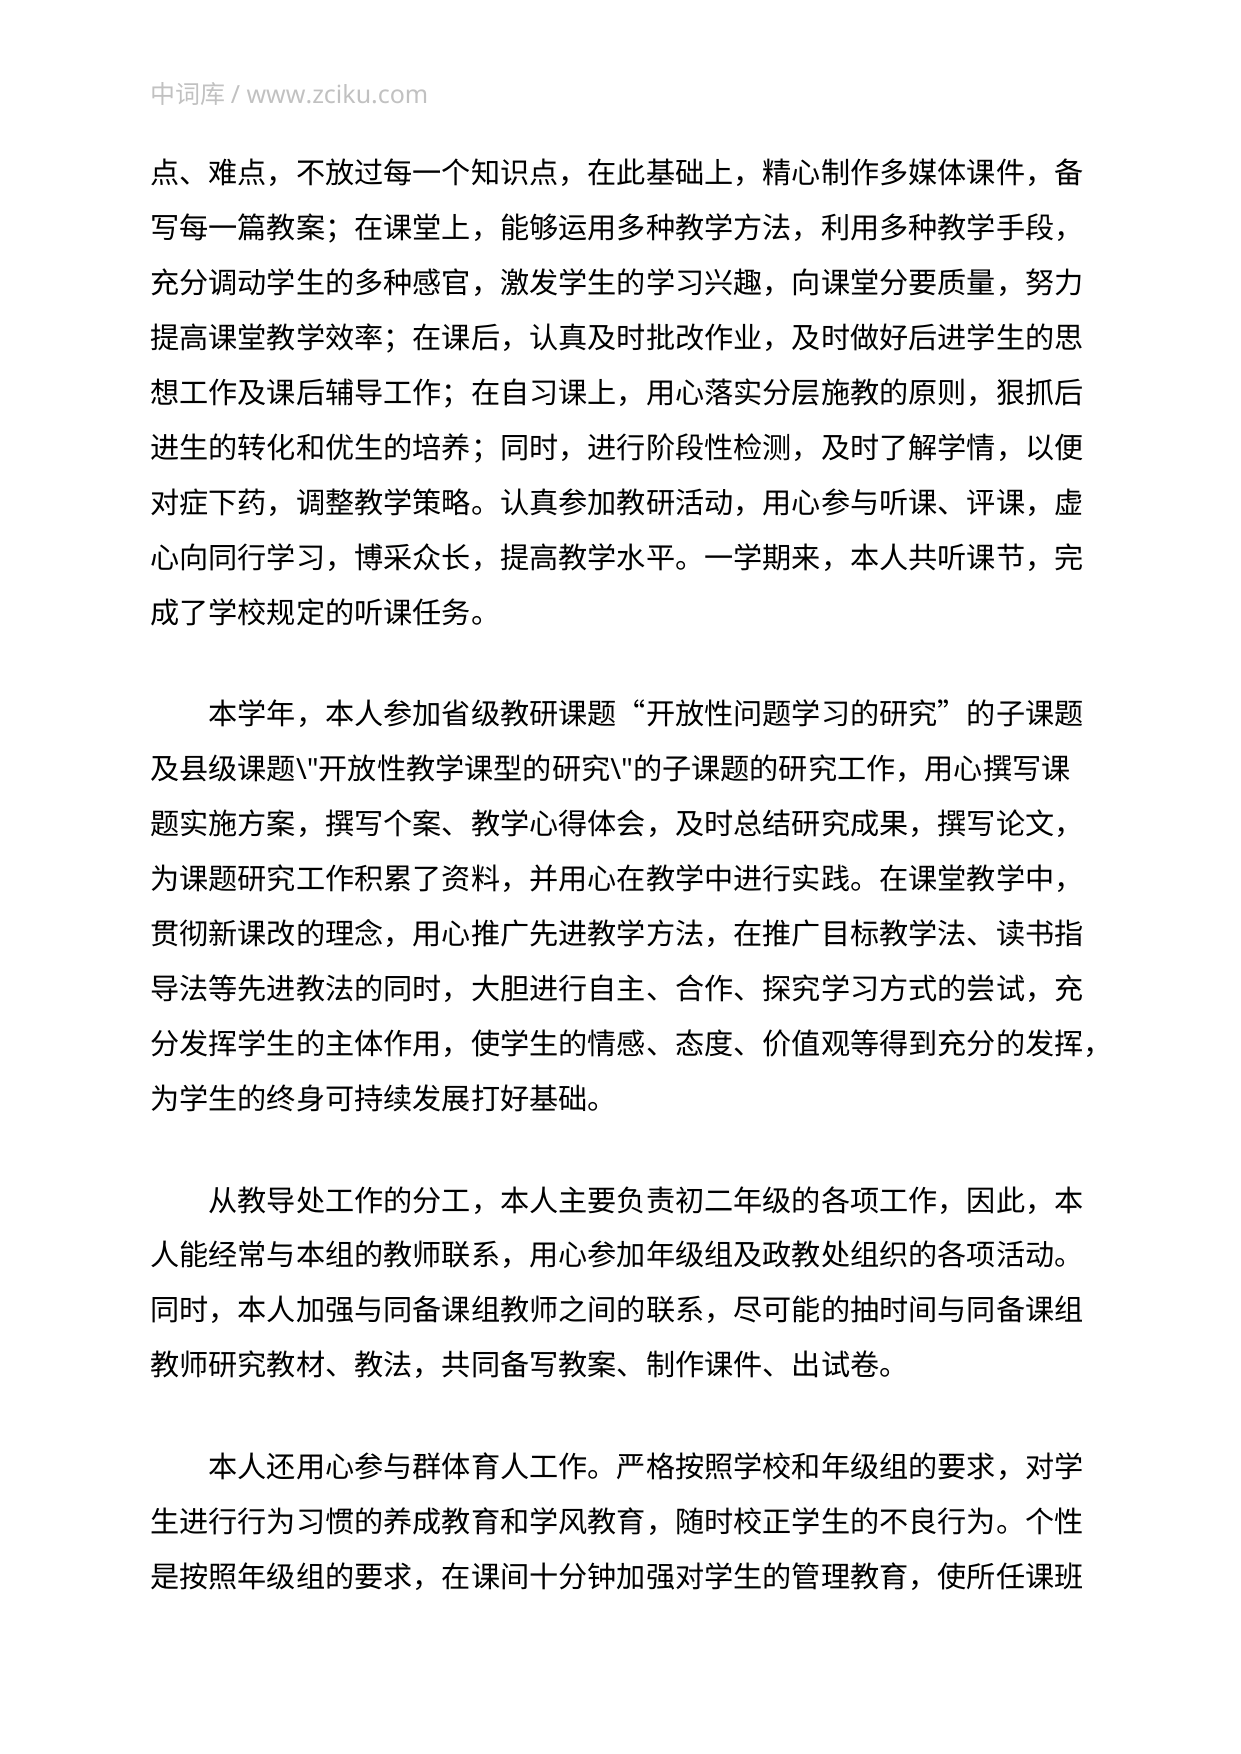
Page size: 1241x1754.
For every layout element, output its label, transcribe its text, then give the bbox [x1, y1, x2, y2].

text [150, 1443, 1090, 1596]
text 本学年，本人参加省级教研课题“开放性问题学习的研究”的子课题及县级课题\"开放性教学课型的研究\"的子课题的研究工作，用心撰写课题实施方案，撰写个案、教学心得体会，及时总结研究成果，撰写论文，为课题研究工作积累了资料，并用心在教学中进行实践。在课堂教学中，贯彻新课改的理念，用心推广先进教学方法，在推广目标教学法、读书指导法等先进教法的同时，大胆进行自主、合作、探究学习方式的尝试，充分发挥学生的主体作用，使学生的情感、态度、价值观等得到充分的发挥，为学生的终身可持续发展打好基础。 [150, 691, 1090, 1118]
text 从教导处工作的分工，本人主要负责初二年级的各项工作，因此，本人能经常与本组的教师联系，用心参加年级组及政教处组织的各项活动。同时，本人加强与同备课组教师之间的联系，尽可能的抽时间与同备课组教师研究教材、教法，共同备写教案、制作课件、出试卷。 [150, 1177, 1090, 1384]
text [150, 150, 1090, 631]
